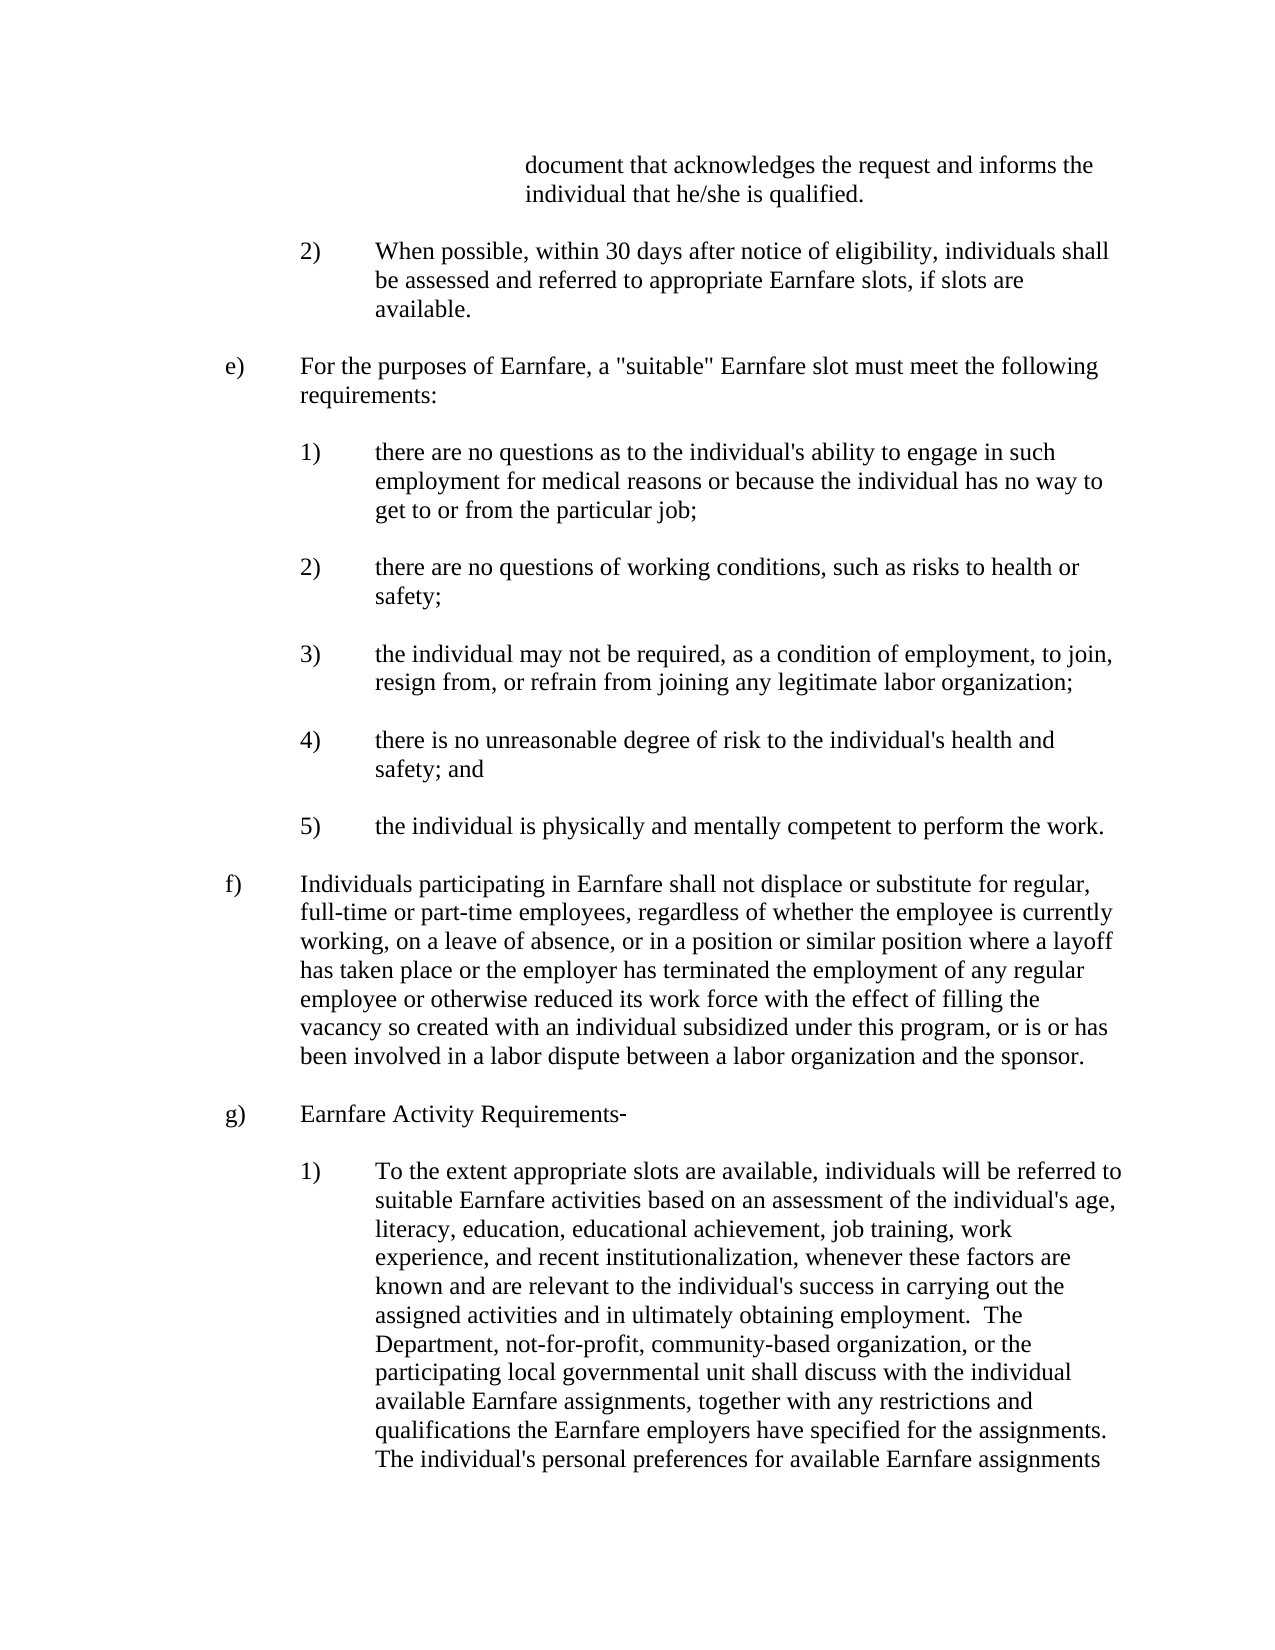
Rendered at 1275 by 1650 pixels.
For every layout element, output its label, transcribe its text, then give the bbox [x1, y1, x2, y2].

text 4) there is no unreasonable degree of risk to the individual's health and safety; and [300, 725, 1125, 782]
text 3) the individual may not be required, as a condition of employment, to join, resign from, or refrain from joining any legitimate labor organization; [300, 639, 1125, 696]
text f) Individuals participating in Earnfare shall not displace or substitute for regular, full-time or part-time employees, regardless of whether the employee is currently working, on a leave of absence, or in a position or similar position where a layoff has taken place or the employer has terminated the employment of any regular employee or otherwise reduced its work force with the effect of filling the vacancy so created with an individual subsidized under this program, or is or has been involved in a labor dispute between a labor organization and the sponsor. [225, 869, 1125, 1070]
text g) Earnfare Activity Requirements [150, 1099, 1125, 1127]
text 2) there are no questions of working conditions, such as risks to health or safety; [300, 552, 1125, 610]
text e) For the purposes of Earnfare, a "suitable" Earnfare slot must meet the following requirements: [225, 351, 1125, 409]
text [450, 150, 1125, 207]
text 1) there are no questions as to the individual's ability to engage in such employment for medical reasons or because the individual has no way to get to or from the particular job; [300, 437, 1125, 524]
text 5) the individual is physically and mentally competent to perform the work. [225, 811, 1125, 840]
text 2) When possible, within 30 days after notice of eligibility, individuals shall be assessed and referred to appropriate Earnfare slots, if slots are available. [300, 236, 1125, 322]
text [300, 1156, 1125, 1472]
